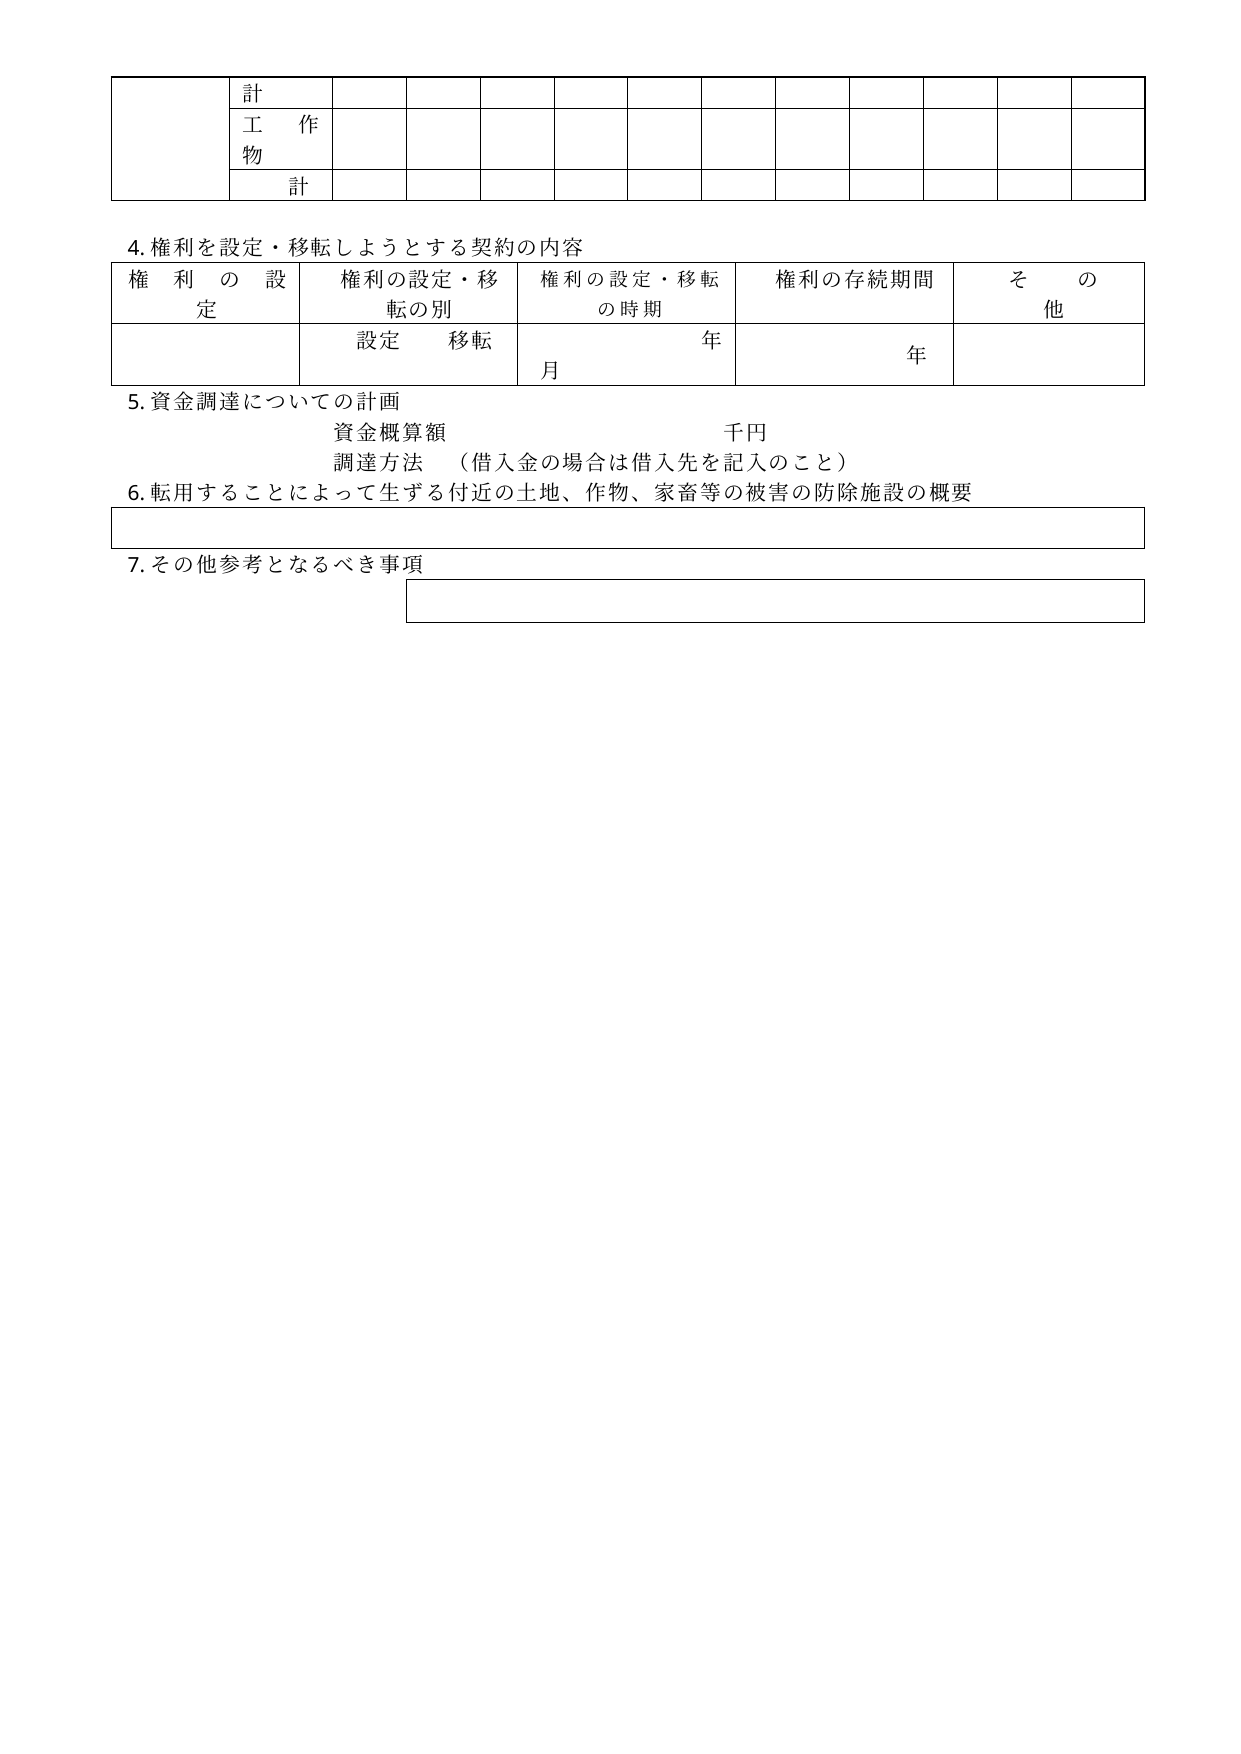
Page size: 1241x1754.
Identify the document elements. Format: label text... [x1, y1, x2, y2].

table_cell [112, 324, 299, 385]
table_cell [407, 78, 480, 108]
table_cell [333, 109, 406, 169]
table_cell [998, 78, 1071, 108]
table_cell [998, 109, 1071, 169]
list その他参考となるべき事項 [111, 549, 1159, 579]
table_cell [628, 170, 701, 200]
table_cell [954, 324, 1144, 385]
list 資金概算額 千円 [149, 416, 1159, 446]
table_cell [333, 170, 406, 200]
text 調達方法 （借入金の場合は借入先を記入のこと） [82, 446, 1159, 476]
table_cell [776, 109, 849, 169]
table_cell [924, 170, 997, 200]
table_cell [1072, 170, 1144, 200]
table_cell [850, 78, 923, 108]
table_cell [702, 78, 775, 108]
table_cell [924, 109, 997, 169]
list 資金調達についての計画 [111, 386, 1159, 416]
table_cell [924, 78, 997, 108]
table_cell [628, 78, 701, 108]
table_cell [555, 78, 627, 108]
table_cell 小 計 [230, 78, 332, 108]
table_header そ の 他 [954, 263, 1144, 323]
table_cell [998, 170, 1071, 200]
table_header [407, 580, 1144, 622]
table_cell [407, 170, 480, 200]
table_cell [776, 170, 849, 200]
list 転用することによって生ずる付近の土地、作物、家畜等の被害の防除施設の概要 [111, 476, 1159, 507]
table_cell 年 月 [518, 324, 735, 385]
table_header 権利の設定・移転の時期 [518, 263, 735, 323]
table_cell [407, 109, 480, 169]
table_cell [1072, 78, 1144, 108]
table_cell [628, 109, 701, 169]
table_cell 工 作 物 [230, 109, 332, 169]
table_cell [481, 78, 554, 108]
table_cell [850, 109, 923, 169]
table_cell 年 [736, 324, 953, 385]
table_cell 計 [230, 170, 332, 200]
table_cell [481, 170, 554, 200]
table_cell [555, 170, 627, 200]
table_header 権利の設定・移転の別 [300, 263, 517, 323]
table_cell [333, 78, 406, 108]
list 権利を設定・移転しようとする契約の内容 [111, 232, 1159, 262]
table_cell [776, 78, 849, 108]
table_cell [481, 109, 554, 169]
table_cell [702, 170, 775, 200]
table_cell 設定 移転 [300, 324, 517, 385]
table_cell [1072, 109, 1144, 169]
table_cell [850, 170, 923, 200]
table_cell [555, 109, 627, 169]
table_cell [702, 109, 775, 169]
table_header 権 利 の 設 定 [112, 263, 299, 323]
table_header 権利の存続期間 [736, 263, 953, 323]
table_header [112, 508, 1144, 548]
